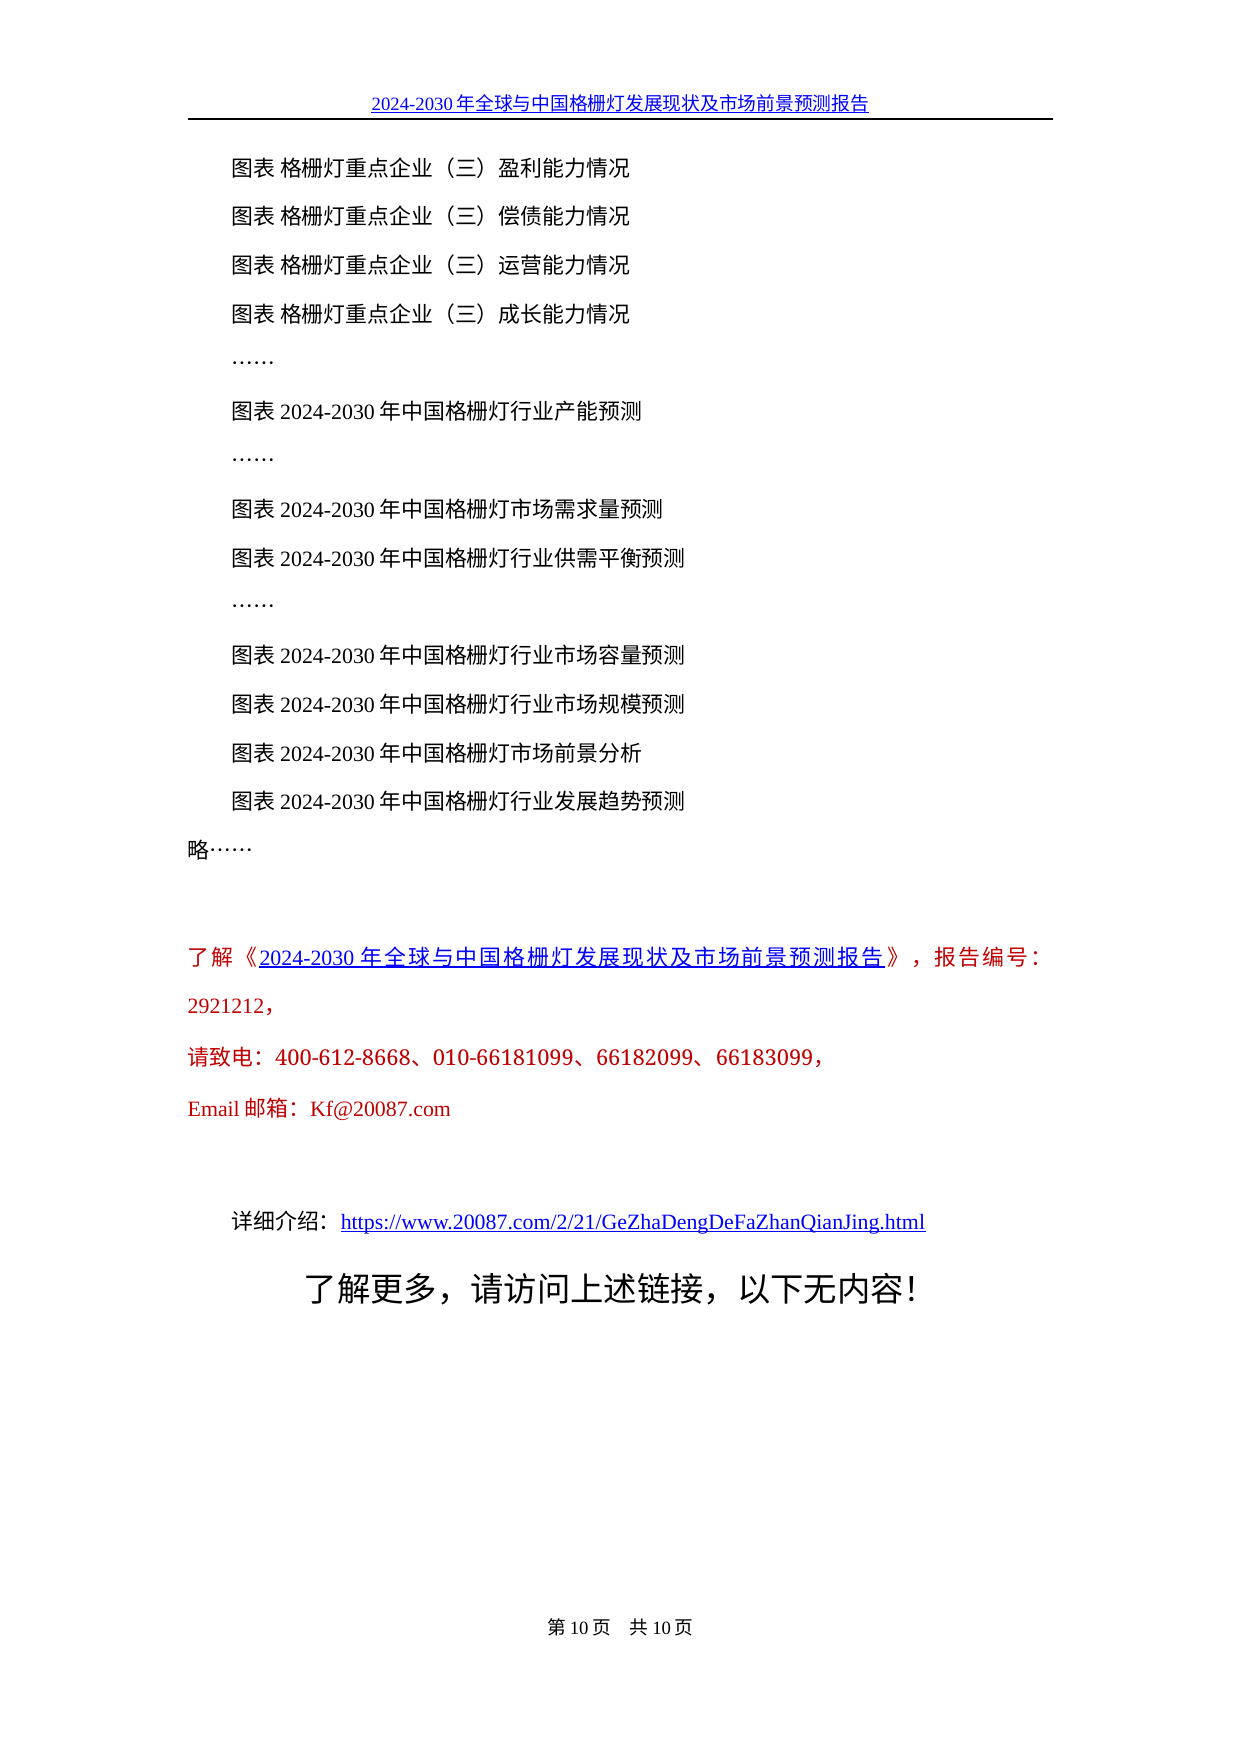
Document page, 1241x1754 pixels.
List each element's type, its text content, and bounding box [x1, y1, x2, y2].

text 详细介绍：https://www.20087.com/2/21/GeZhaDengDeFaZhanQianJing.html [187, 1204, 1053, 1236]
title 了解更多，请访问上述链接，以下无内容！ [187, 1254, 1053, 1319]
text 了解《2024-2030年全球与中国格栅灯发展现状及市场前景预测报告》，报告编号：2921212， [187, 939, 1053, 1020]
text Email邮箱：Kf@20087.com [187, 1091, 1053, 1123]
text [187, 150, 1053, 865]
text 请致电：400-612-8668、010-66181099、66182099、66183099， [187, 1039, 1053, 1072]
